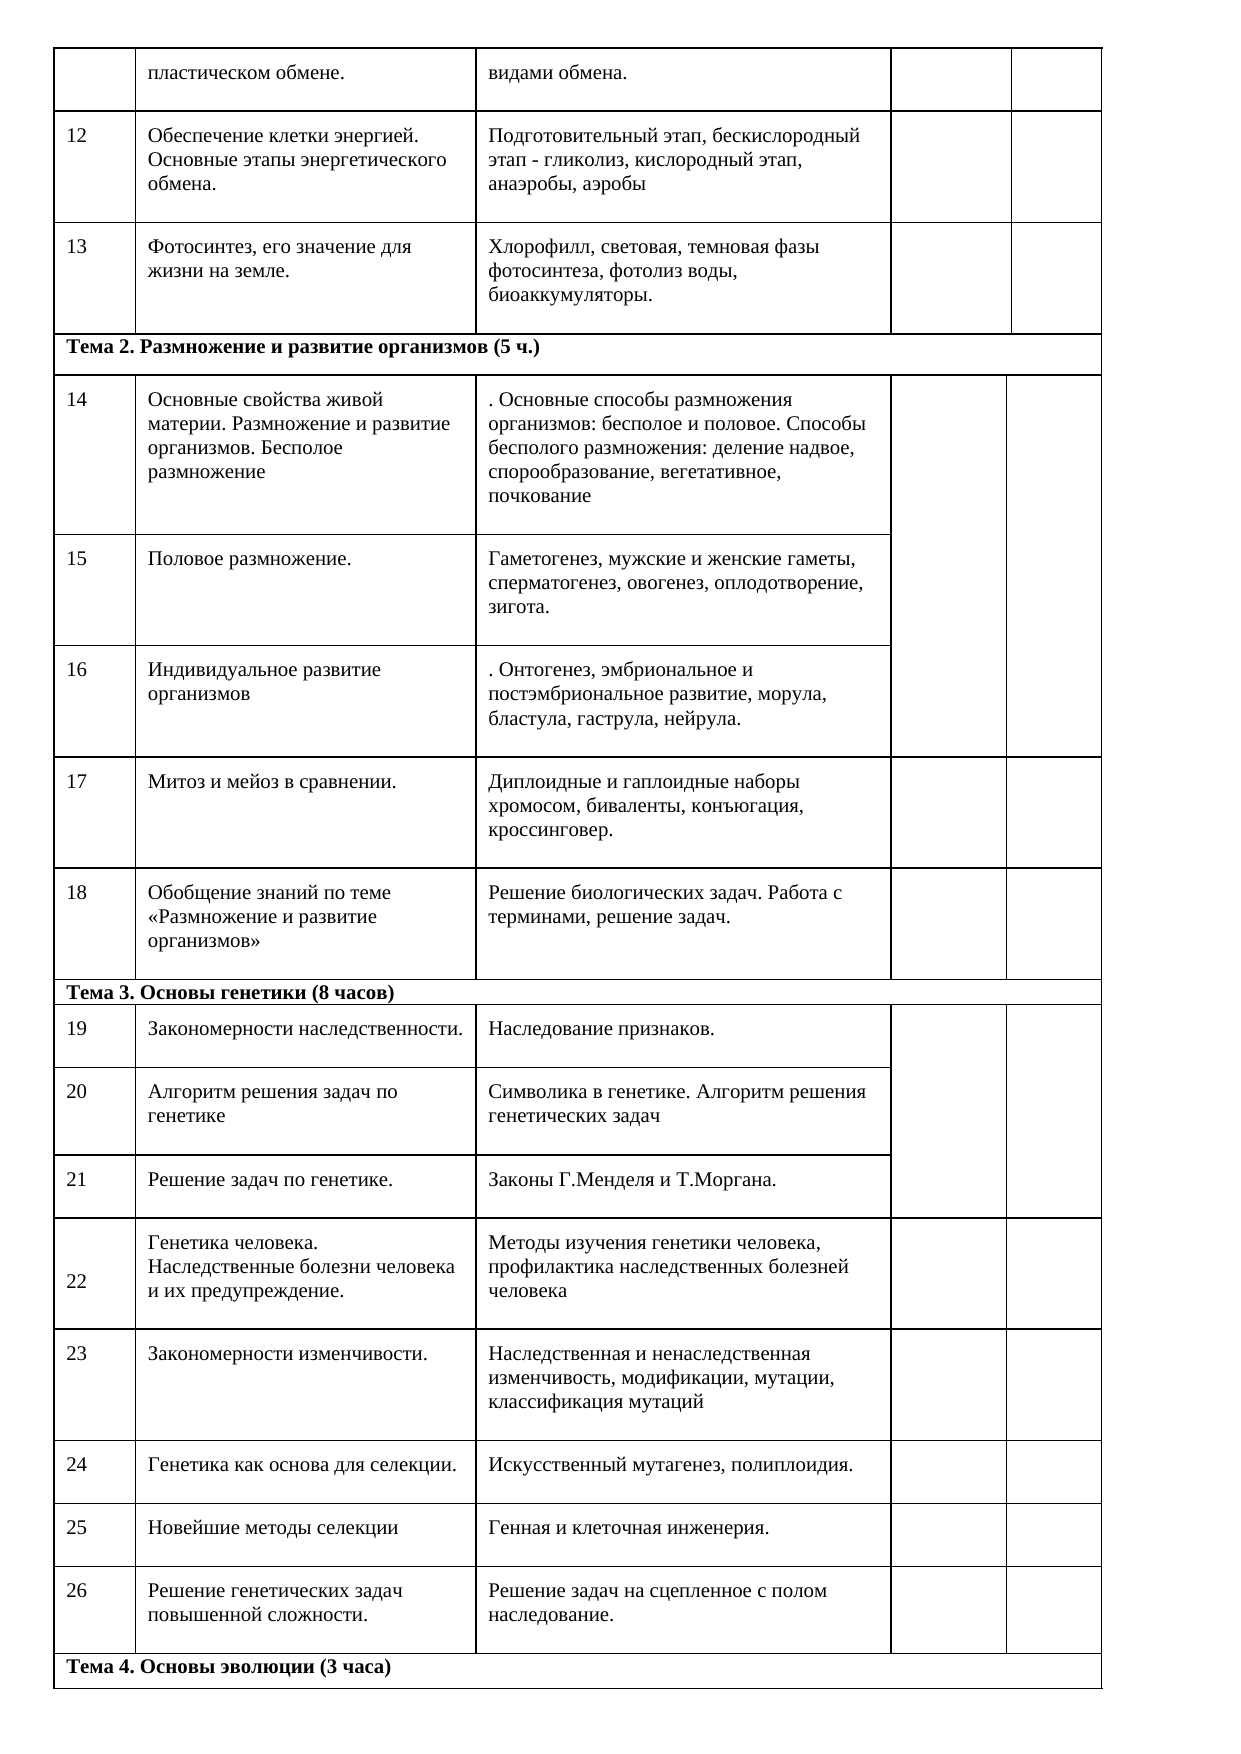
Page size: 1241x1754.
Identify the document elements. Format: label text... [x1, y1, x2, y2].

table_cell . Основные способы размножения организмов: бесполое и половое. Способы бесполого размножения: деление надвое, спорообразование, вегетативное, почкование [477, 376, 890, 533]
table_cell [892, 1567, 1006, 1653]
table_cell [1012, 49, 1101, 110]
table_cell Символика в генетике. Алгоритм решения генетических задач [477, 1068, 890, 1154]
table_cell Алгоритм решения задач по генетике [136, 1068, 475, 1154]
table_cell Генетика человека. Наследственные болезни человека и их предупреждение. [136, 1219, 475, 1328]
table_cell Гаметогенез, мужские и женские гаметы, сперматогенез, овогенез, оплодотворение, зигота. [477, 535, 890, 645]
table_cell [1007, 1504, 1101, 1566]
table_cell Решение задач по генетике. [136, 1156, 475, 1217]
table_cell 19 [55, 1005, 135, 1067]
table_cell Закономерности изменчивости. [136, 1330, 475, 1439]
table_cell Новейшие методы селекции [136, 1504, 475, 1566]
table_cell [1007, 869, 1101, 978]
table_cell [1007, 1330, 1101, 1439]
table_cell [1007, 1567, 1101, 1653]
table_cell Обеспечение клетки энергией. Основные этапы энергетического обмена. [136, 112, 475, 222]
table_cell Митоз и мейоз в сравнении. [136, 758, 475, 867]
table_cell Законы Г.Менделя и Т.Моргана. [477, 1156, 890, 1217]
table_cell Решение генетических задач повышенной сложности. [136, 1567, 475, 1653]
table_cell [892, 112, 1011, 222]
table_cell 25 [55, 1504, 135, 1566]
table_cell [892, 1330, 1006, 1439]
table_cell Решение биологических задач. Работа с терминами, решение задач. [477, 869, 890, 978]
table_cell Генетика как основа для селекции. [136, 1441, 475, 1503]
table_cell 26 [55, 1567, 135, 1653]
table_cell [892, 49, 1011, 110]
table_cell [892, 376, 1006, 756]
table_cell [1007, 1441, 1101, 1503]
table_cell Закономерности наследственности. [136, 1005, 475, 1067]
table_cell [1012, 112, 1101, 222]
table_cell 23 [55, 1330, 135, 1439]
table_cell [892, 869, 1006, 978]
table_cell Решение задач на сцепленное с полом наследование. [477, 1567, 890, 1653]
table_cell 21 [55, 1156, 135, 1217]
table_cell 15 [55, 535, 135, 645]
table_cell Методы изучения генетики человека, профилактика наследственных болезней человека [477, 1219, 890, 1328]
table_cell 24 [55, 1441, 135, 1503]
table_cell 11 [55, 49, 135, 110]
table_cell 16 [55, 646, 135, 756]
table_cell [136, 49, 475, 110]
table_cell [1012, 223, 1101, 333]
table_cell Хлорофилл, световая, темновая фазы фотосинтеза, фотолиз воды, биоаккумуляторы. [477, 223, 890, 333]
table_cell 20 [55, 1068, 135, 1154]
table_cell 13 [55, 223, 135, 333]
table_cell Тема 4. Основы эволюции (3 часа) [55, 1654, 1101, 1687]
table_cell [1007, 376, 1101, 756]
table_cell Фотосинтез, его значение для жизни на земле. [136, 223, 475, 333]
table_cell [892, 1005, 1006, 1217]
table_cell Искусственный мутагенез, полиплоидия. [477, 1441, 890, 1503]
table_cell [1007, 758, 1101, 867]
table_cell 17 [55, 758, 135, 867]
table_cell Тема 3. Основы генетики (8 часов) [55, 980, 1101, 1004]
table_cell Генная и клеточная инженерия. [477, 1504, 890, 1566]
table_cell Обобщение знаний по теме «Размножение и развитие организмов» [136, 869, 475, 978]
table_cell [892, 1441, 1006, 1503]
table_cell [892, 1504, 1006, 1566]
table_cell 14 [55, 376, 135, 533]
table_cell Индивидуальное развитие организмов [136, 646, 475, 756]
table_cell 18 [55, 869, 135, 978]
table_cell Наследственная и ненаследственная изменчивость, модификации, мутации, классификация мутаций [477, 1330, 890, 1439]
table_cell 22 [55, 1219, 135, 1328]
table_cell [892, 758, 1006, 867]
table_cell [892, 223, 1011, 333]
table_cell Наследование признаков. [477, 1005, 890, 1067]
table_cell [1007, 1005, 1101, 1217]
table_cell Диплоидные и гаплоидные наборы хромосом, биваленты, конъюгация, кроссинговер. [477, 758, 890, 867]
table_cell 12 [55, 112, 135, 222]
table_cell Половое размножение. [136, 535, 475, 645]
table_cell [1007, 1219, 1101, 1328]
table_cell [892, 1219, 1006, 1328]
table_cell . Онтогенез, эмбриональное и постэмбриональное развитие, морула, бластула, гаструла, нейрула. [477, 646, 890, 756]
table_cell Тема 2. Размножение и развитие организмов (5 ч.) [55, 335, 1101, 374]
table_cell Подготовительный этап, бескислородный этап - гликолиз, кислородный этап, анаэробы, аэробы [477, 112, 890, 222]
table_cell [477, 49, 890, 110]
table_cell Основные свойства живой материи. Размножение и развитие организмов. Бесполое размножение [136, 376, 475, 533]
